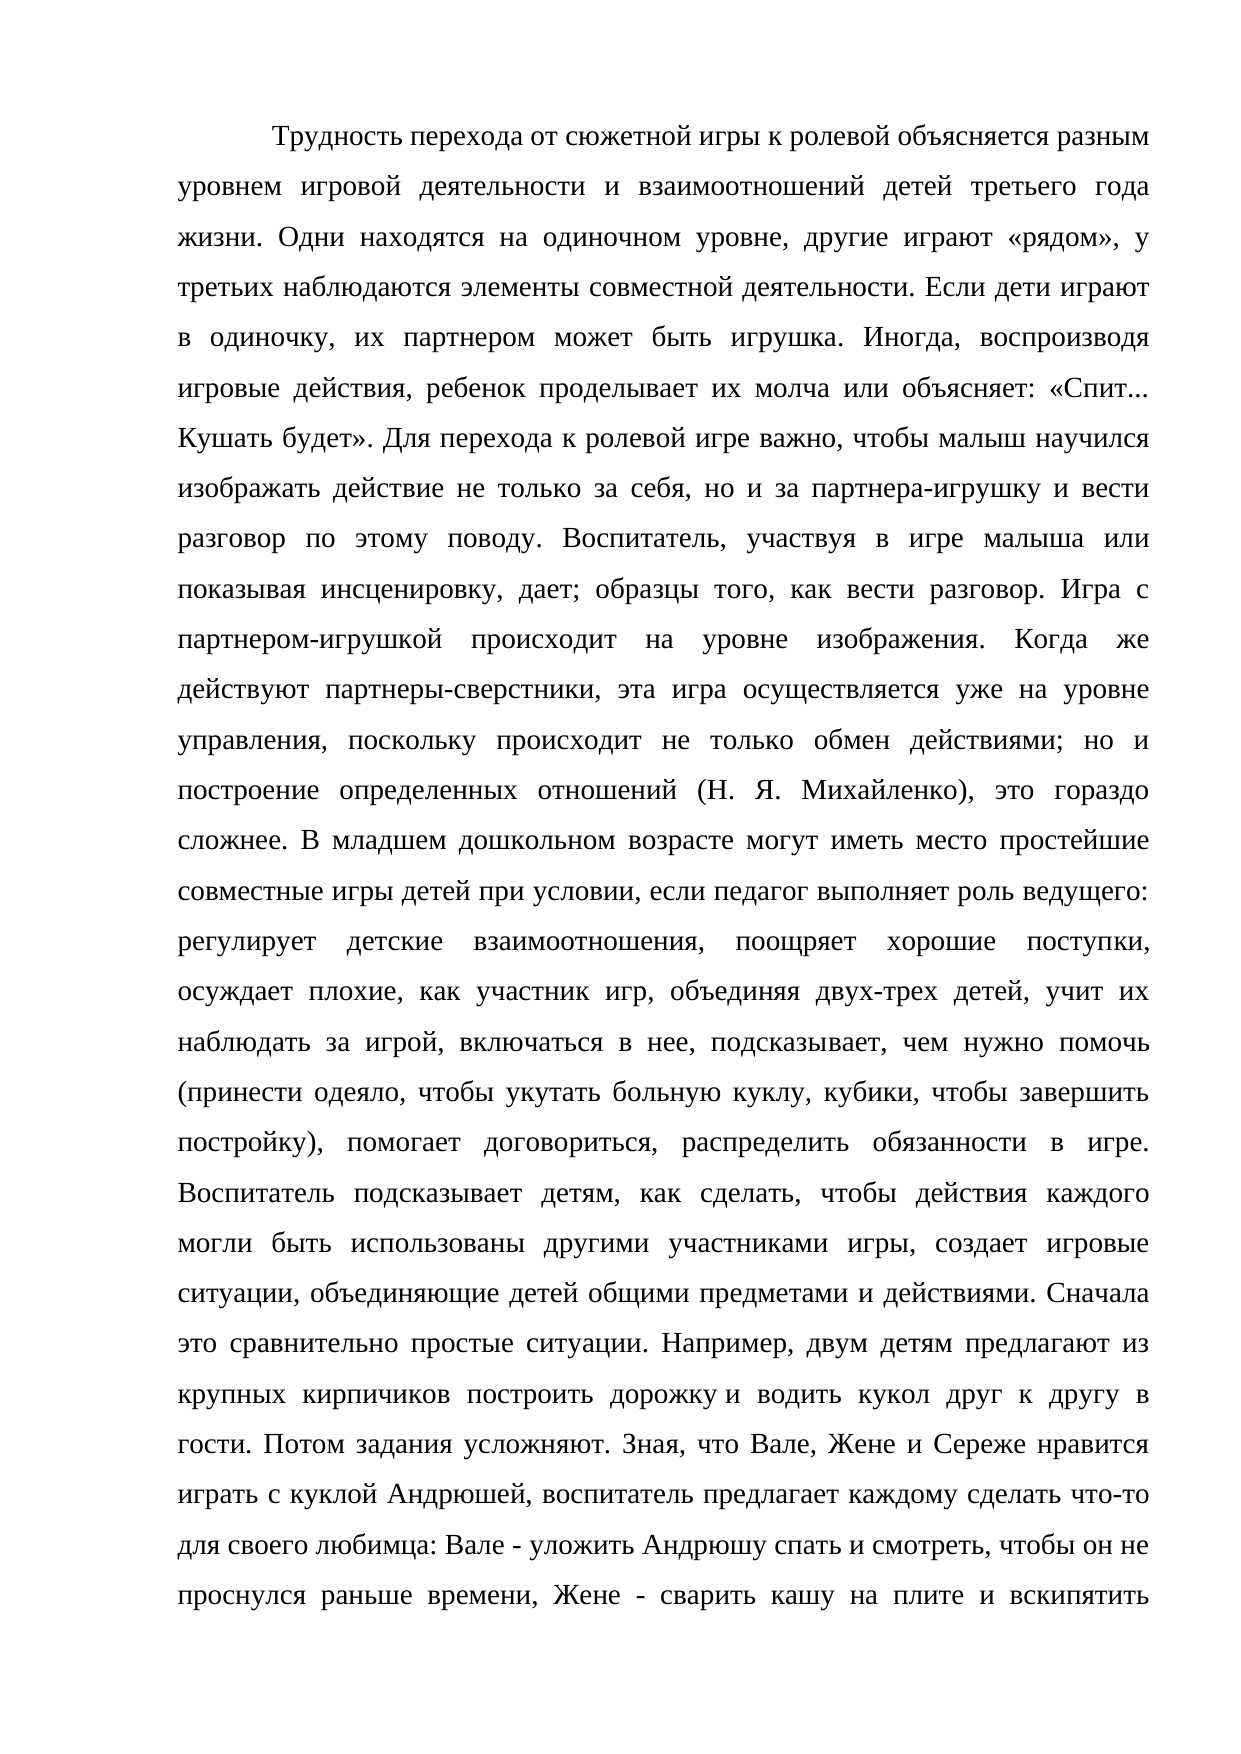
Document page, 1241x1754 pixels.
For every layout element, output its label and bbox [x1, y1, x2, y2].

text [177, 118, 1150, 1611]
